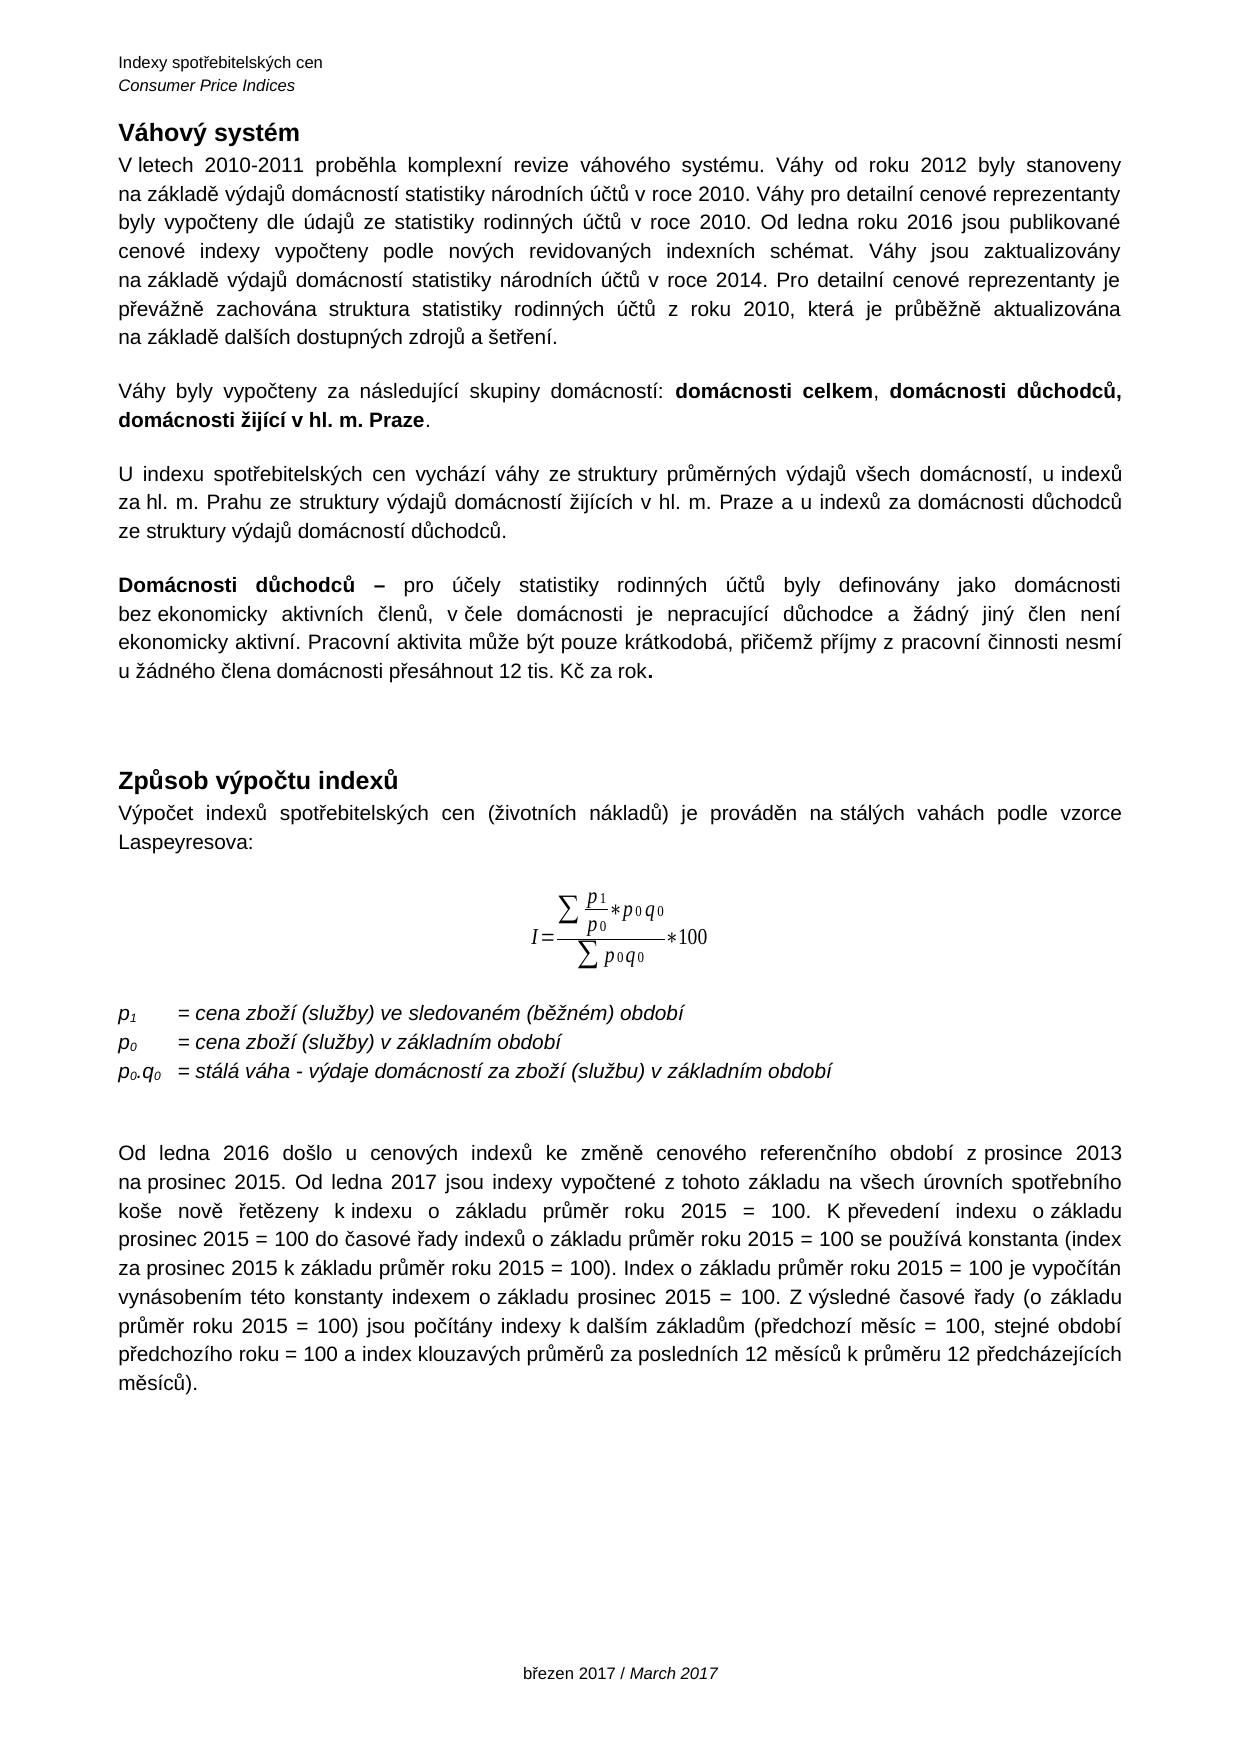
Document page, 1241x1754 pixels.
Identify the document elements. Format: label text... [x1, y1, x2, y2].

text V letech 2010-2011 proběhla komplexní revize váhového systému. Váhy od roku 2012 byly stanoveny na základě výdajů domácností statistiky národních účtů v roce 2010. Váhy pro detailní cenové reprezentanty byly vypočteny dle údajů ze statistiky rodinných účtů v roce 2010. Od ledna roku 2016 jsou publikované cenové indexy vypočteny podle nových revidovaných indexních schémat. Váhy jsou zaktualizovány na základě výdajů domácností statistiky národních účtů v roce 2014. Pro detailní cenové reprezentanty je převážně zachována struktura statistiky rodinných účtů z roku 2010, která je průběžně aktualizována na základě dalších dostupných zdrojů a šetření. [118, 153, 1122, 349]
subtitle Váhový systém [118, 118, 1122, 147]
text U indexu spotřebitelských cen vychází váhy ze struktury průměrných výdajů všech domácností, u indexů za hl. m. Prahu ze struktury výdajů domácností žijících v hl. m. Praze a u indexů za domácnosti důchodců ze struktury výdajů domácností důchodců. [118, 461, 1122, 543]
subtitle Způsob výpočtu indexů [118, 766, 1122, 795]
text Domácnosti důchodců – pro účely statistiky rodinných účtů byly definovány jako domácnosti bez ekonomicky aktivních členů, v čele domácnosti je nepracující důchodce a žádný jiný člen není ekonomicky aktivní. Pracovní aktivita může být pouze krátkodobá, přičemž příjmy z pracovní činnosti nesmí u žádného člena domácnosti přesáhnout 12 tis. Kč za rok. [118, 573, 1122, 683]
text Váhy byly vypočteny za následující skupiny domácností: domácnosti celkem, domácnosti důchodců, domácnosti žijící v hl. m. Praze. [118, 379, 1122, 432]
text p0 = cena zboží (služby) v základním období [118, 1030, 1122, 1054]
text Výpočet indexů spotřebitelských cen (životních nákladů) je prováděn na stálých vahách podle vzorce Laspeyresova: [118, 801, 1122, 853]
text p0.q0 = stálá váha - výdaje domácností za zboží (službu) v základním období [118, 1058, 1122, 1082]
text Od ledna 2016 došlo u cenových indexů ke změně cenového referenčního období z prosince 2013 na prosinec 2015. Od ledna 2017 jsou indexy vypočtené z tohoto základu na všech úrovních spotřebního koše nově řetězeny k indexu o základu průměr roku 2015 = 100. K převedení indexu o základu prosinec 2015 = 100 do časové řady indexů o základu průměr roku 2015 = 100 se používá konstanta (index za prosinec 2015 k základu průměr roku 2015 = 100). Index o základu průměr roku 2015 = 100 je vypočítán vynásobením této konstanty indexem o základu prosinec 2015 = 100. Z výsledné časové řady (o základu průměr roku 2015 = 100) jsou počítány indexy k dalším základům (předchozí měsíc = 100, stejné období předchozího roku = 100 a index klouzavých průměrů za posledních 12 měsíců k průměru 12 předcházejících měsíců). [118, 1141, 1122, 1395]
text p1 = cena zboží (služby) ve sledovaném (běžném) období [118, 1001, 1122, 1025]
